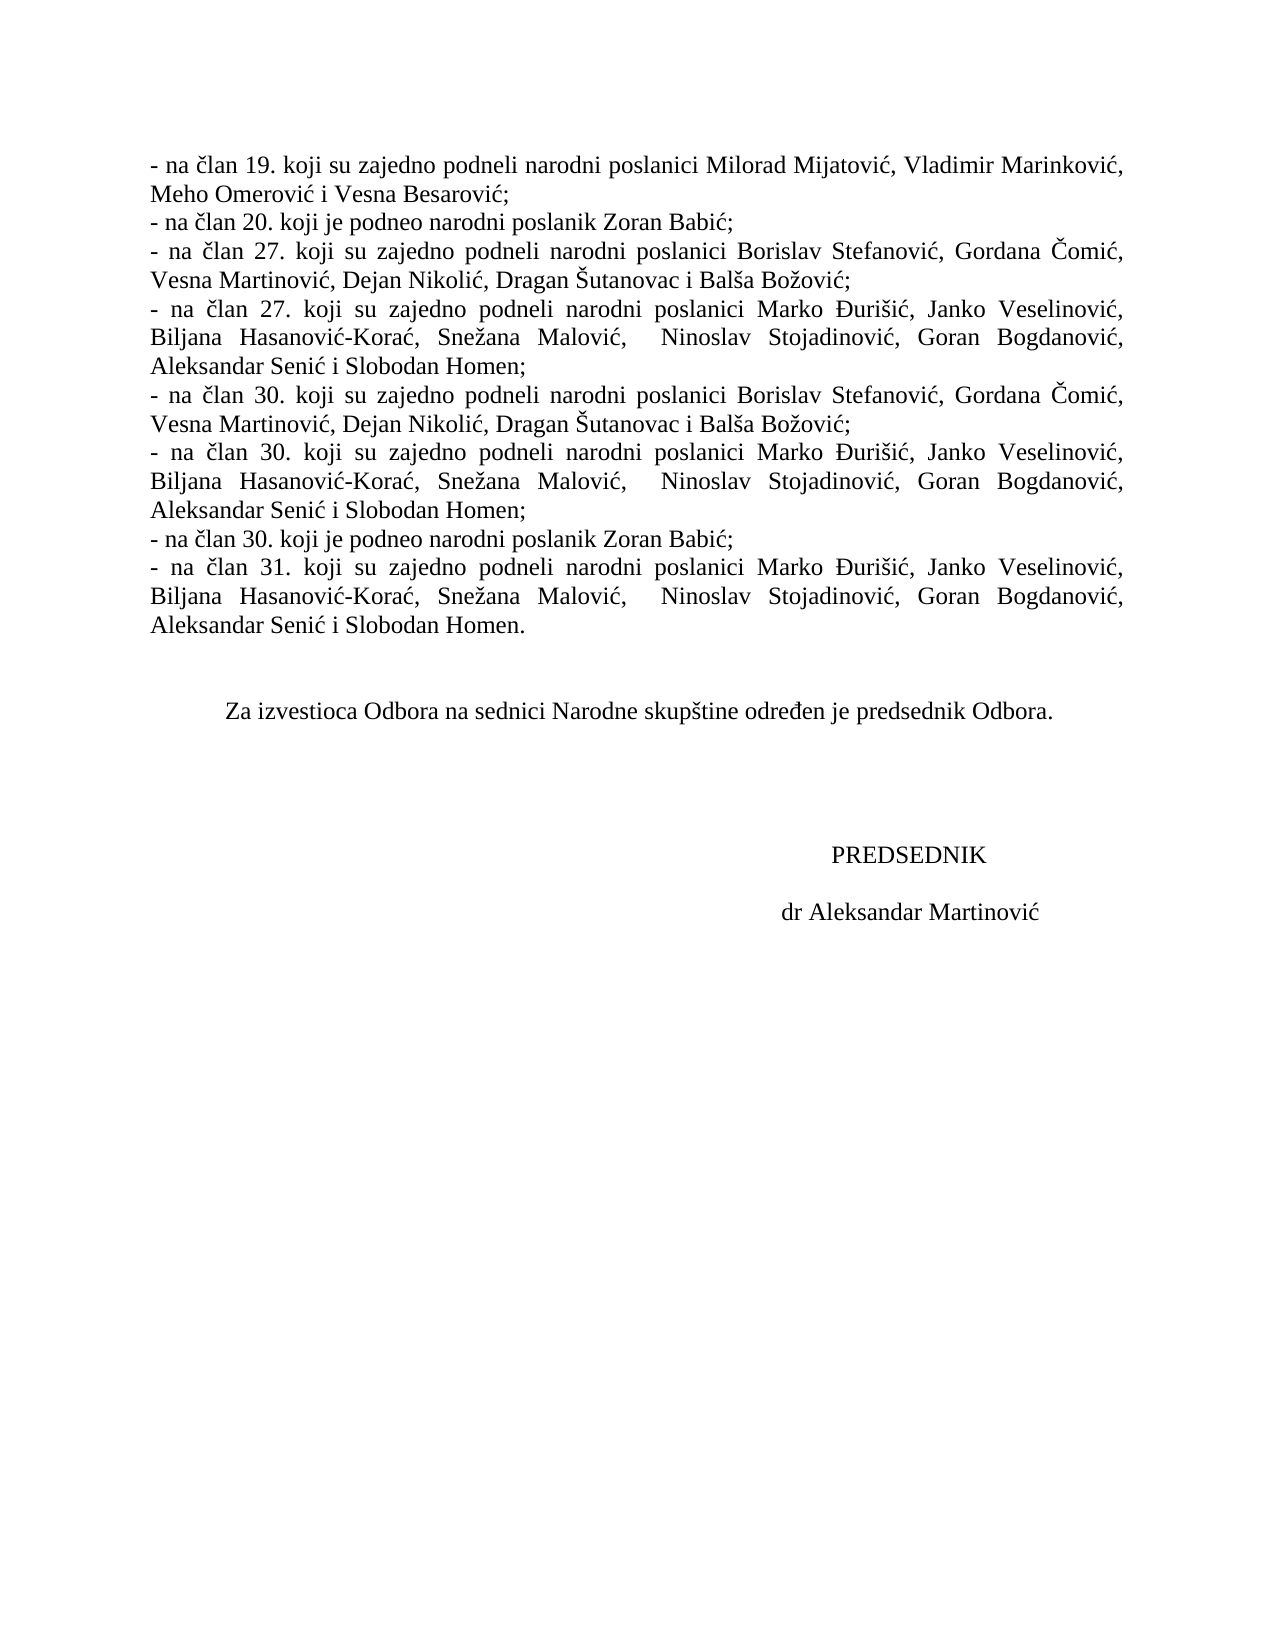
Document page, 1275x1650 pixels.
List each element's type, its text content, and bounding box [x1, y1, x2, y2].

text Za izvestioca Odbora na sednici Narodne skupštine određen je predsednik Odbora. [150, 696, 1125, 725]
text - na član 20. koji je podneo narodni poslanik Zoran Babić; [150, 207, 1125, 236]
text - na član 27. koji su zajedno podneli narodni poslanici Marko Đurišić, Janko Veselinović, Biljana Hasanović-Korać, Snežana Malović, Ninoslav Stojadinović, Goran Bogdanović, Aleksandar Senić i Slobodan Homen; [150, 294, 1125, 380]
text dr Aleksandar Martinović [150, 897, 1125, 926]
text - na član 30. koji je podneo narodni poslanik Zoran Babić; [150, 524, 1125, 552]
text - na član 30. koji su zajedno podneli narodni poslanici Marko Đurišić, Janko Veselinović, Biljana Hasanović-Korać, Snežana Malović, Ninoslav Stojadinović, Goran Bogdanović, Aleksandar Senić i Slobodan Homen; [150, 437, 1125, 524]
text - na član 27. koji su zajedno podneli narodni poslanici Borislav Stefanović, Gordana Čomić, Vesna Martinović, Dejan Nikolić, Dragan Šutanovac i Balša Božović; [150, 236, 1125, 294]
text - na član 30. koji su zajedno podneli narodni poslanici Borislav Stefanović, Gordana Čomić, Vesna Martinović, Dejan Nikolić, Dragan Šutanovac i Balša Božović; [150, 380, 1125, 437]
text - na član 31. koji su zajedno podneli narodni poslanici Marko Đurišić, Janko Veselinović, Biljana Hasanović-Korać, Snežana Malović, Ninoslav Stojadinović, Goran Bogdanović, Aleksandar Senić i Slobodan Homen. [150, 552, 1125, 639]
text PREDSEDNIK [150, 840, 1125, 869]
text - na član 19. koji su zajedno podneli narodni poslanici Milorad Mijatović, Vladimir Marinković, Meho Omerović i Vesna Besarović; [150, 150, 1125, 207]
